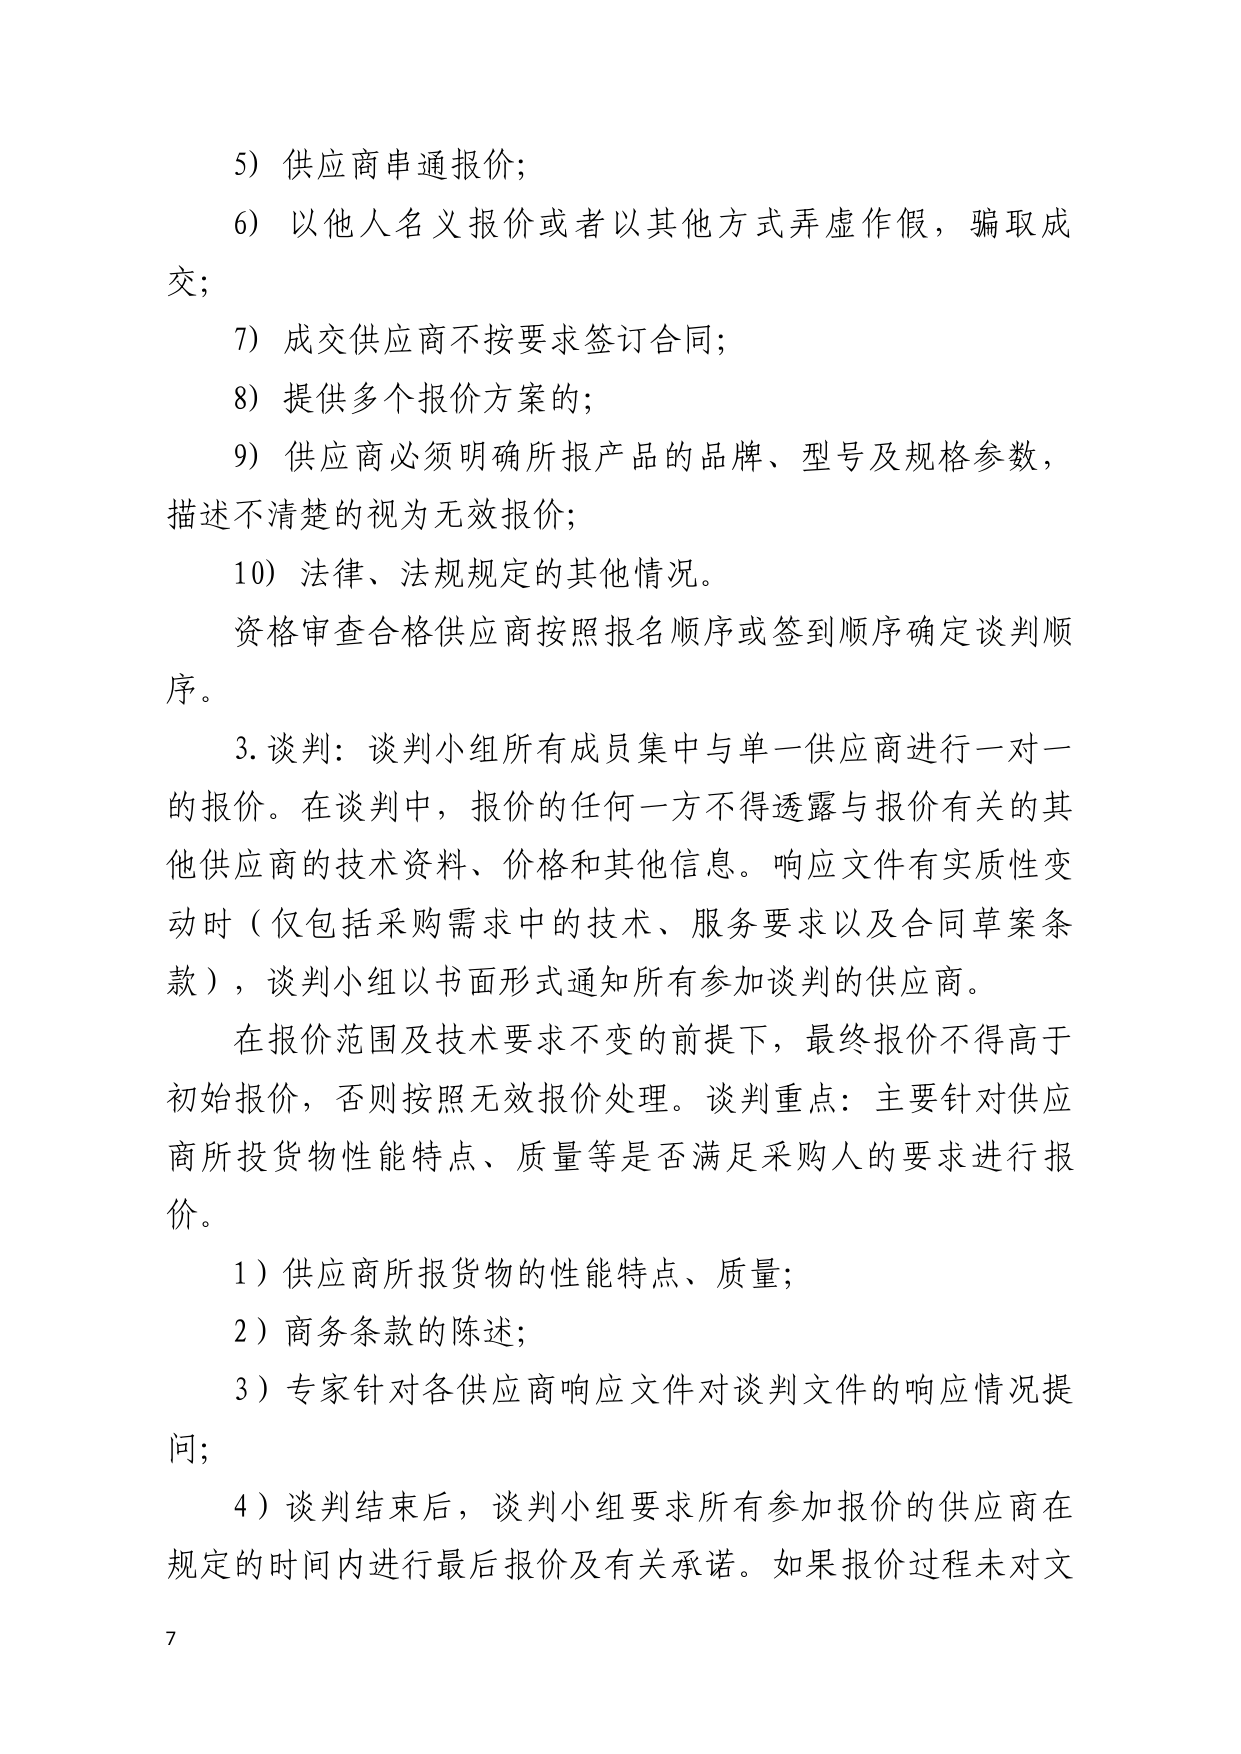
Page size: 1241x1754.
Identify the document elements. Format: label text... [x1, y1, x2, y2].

text 6) 以他人名义报价或者以其他方式弄虚作假，骗取成交； [165, 188, 1075, 305]
text 3）专家针对各供应商响应文件对谈判文件的响应情况提问； [165, 1355, 1075, 1472]
text 10) 法律、法规规定的其他情况。 [165, 538, 1075, 597]
text 2）商务条款的陈述； [165, 1297, 1075, 1355]
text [165, 1472, 1075, 1588]
text 资格审查合格供应商按照报名顺序或签到顺序确定谈判顺序。 [165, 597, 1075, 713]
text 7) 成交供应商不按要求签订合同； [165, 305, 1075, 363]
text 1）供应商所报货物的性能特点、质量； [165, 1238, 1075, 1297]
text 5) 供应商串通报价； [165, 130, 1075, 188]
text 在报价范围及技术要求不变的前提下，最终报价不得高于初始报价，否则按照无效报价处理。谈判重点：主要针对供应商所投货物性能特点、质量等是否满足采购人的要求进行报价。 [165, 1005, 1075, 1238]
text 9) 供应商必须明确所报产品的品牌、型号及规格参数，描述不清楚的视为无效报价； [165, 422, 1075, 538]
text 8) 提供多个报价方案的； [165, 363, 1075, 422]
text 3.谈判：谈判小组所有成员集中与单一供应商进行一对一的报价。在谈判中，报价的任何一方不得透露与报价有关的其他供应商的技术资料、价格和其他信息。响应文件有实质性变动时（仅包括采购需求中的技术、服务要求以及合同草案条款），谈判小组以书面形式通知所有参加谈判的供应商。 [165, 713, 1075, 1005]
